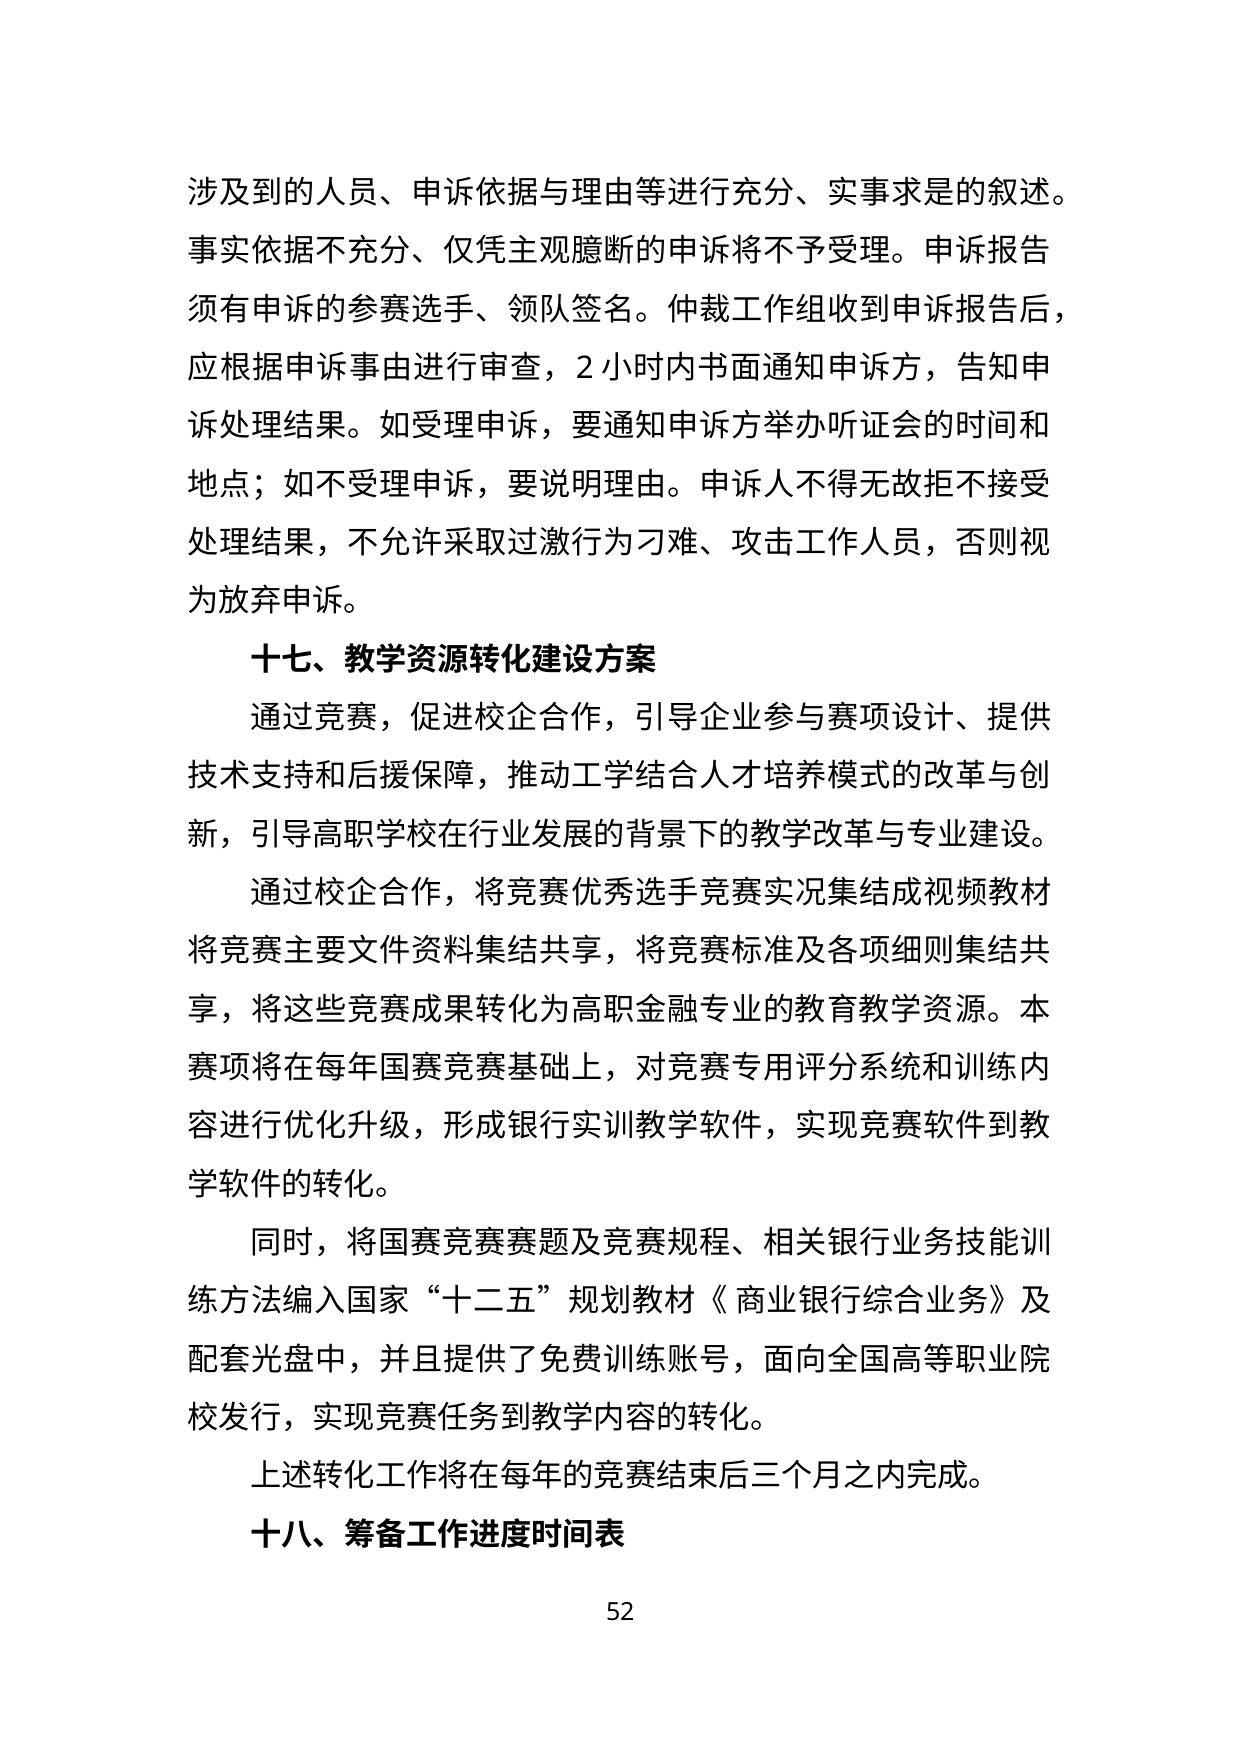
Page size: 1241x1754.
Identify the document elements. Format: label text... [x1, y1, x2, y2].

text 十八、筹备工作进度时间表 [187, 1498, 1053, 1557]
text 十七、教学资源转化建设方案 [187, 623, 1053, 682]
text 同时，将国赛竞赛赛题及竞赛规程、相关银行业务技能训练方法编入国家“十二五”规划教材《 商业银行综合业务》及配套光盘中，并且提供了免费训练账号，面向全国高等职业院校发行，实现竞赛任务到教学内容的转化。 [187, 1207, 1053, 1440]
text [187, 157, 1053, 623]
text 通过校企合作，将竞赛优秀选手竞赛实况集结成视频教材，将竞赛主要文件资料集结共享，将竞赛标准及各项细则集结共享，将这些竞赛成果转化为高职金融专业的教育教学资源。本赛项将在每年国赛竞赛基础上，对竞赛专用评分系统和训练内容进行优化升级，形成银行实训教学软件，实现竞赛软件到教学软件的转化。 [187, 857, 1053, 1207]
text 通过竞赛，促进校企合作，引导企业参与赛项设计、提供技术支持和后援保障，推动工学结合人才培养模式的改革与创新，引导高职学校在行业发展的背景下的教学改革与专业建设。 [187, 682, 1053, 857]
text 上述转化工作将在每年的竞赛结束后三个月之内完成。 [187, 1440, 1053, 1498]
